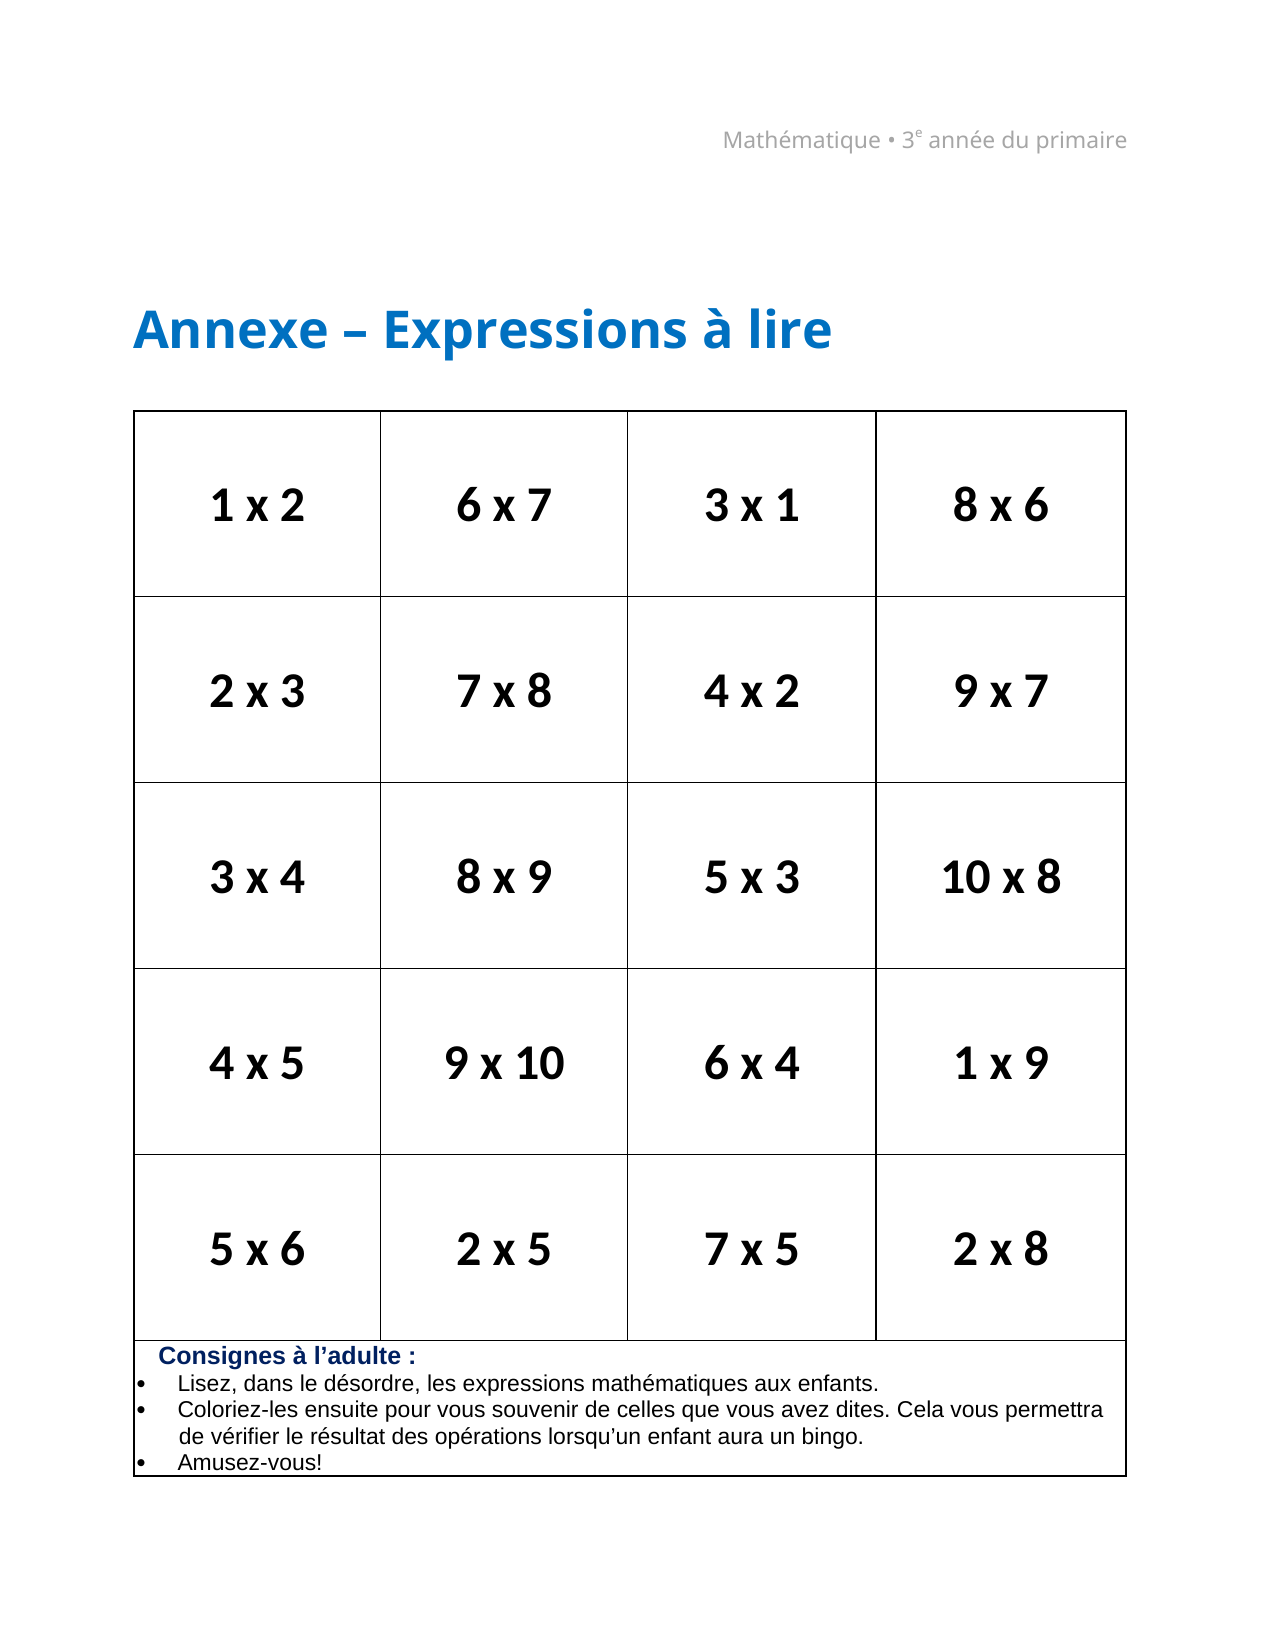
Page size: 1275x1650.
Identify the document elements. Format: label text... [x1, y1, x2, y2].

table_cell 7 x 5 [628, 1155, 875, 1339]
table_cell 8 x 9 [381, 783, 627, 968]
table_header 8 x 6 [877, 412, 1125, 596]
table_cell 9 x 7 [877, 597, 1125, 782]
text Annexe – Expressions à lire [133, 293, 1127, 363]
table_cell 6 x 4 [628, 969, 875, 1154]
table_cell 2 x 3 [135, 597, 380, 782]
table_cell 5 x 3 [628, 783, 875, 968]
table_cell 10 x 8 [877, 783, 1125, 968]
table_cell 4 x 5 [135, 969, 380, 1154]
table_cell 4 x 2 [628, 597, 875, 782]
table_cell 2 x 5 [381, 1155, 627, 1339]
table_cell 7 x 8 [381, 597, 627, 782]
table_header 6 x 7 [381, 412, 627, 596]
table_cell 1 x 9 [877, 969, 1125, 1154]
table_header 3 x 1 [628, 412, 875, 596]
table_cell 3 x 4 [135, 783, 380, 968]
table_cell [135, 1341, 1125, 1475]
table_cell 9 x 10 [381, 969, 627, 1154]
table_header 1 x 2 [135, 412, 380, 596]
table_cell 2 x 8 [877, 1155, 1125, 1339]
table_cell 5 x 6 [135, 1155, 380, 1339]
